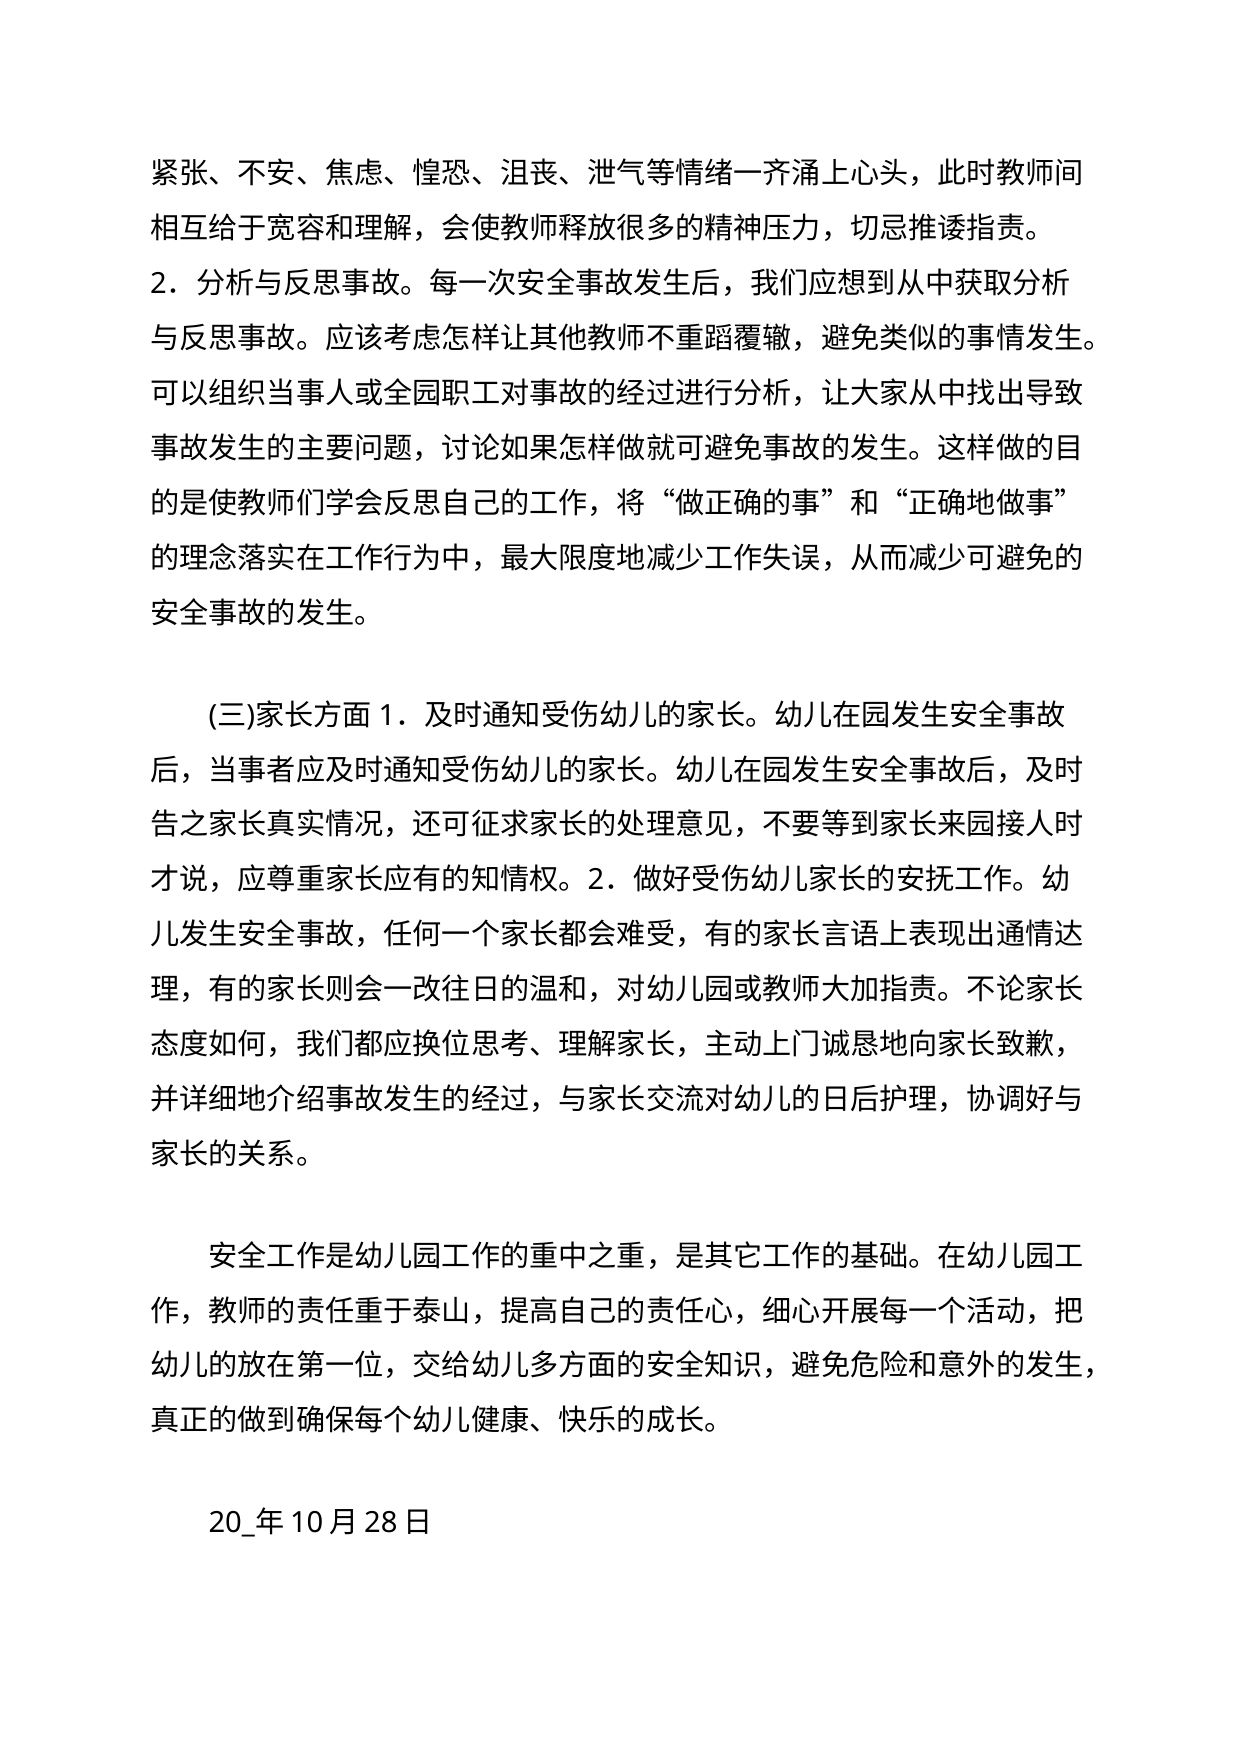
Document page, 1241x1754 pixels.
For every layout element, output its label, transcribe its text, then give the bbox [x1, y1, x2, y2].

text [150, 150, 1090, 632]
text 20_年10月28日 [150, 1499, 1090, 1541]
text (三)家长方面 1．及时通知受伤幼儿的家长。幼儿在园发生安全事故后，当事者应及时通知受伤幼儿的家长。幼儿在园发生安全事故后，及时告之家长真实情况，还可征求家长的处理意见，不要等到家长来园接人时才说，应尊重家长应有的知情权。2．做好受伤幼儿家长的安抚工作。幼儿发生安全事故，任何一个家长都会难受，有的家长言语上表现出通情达理，有的家长则会一改往日的温和，对幼儿园或教师大加指责。不论家长态度如何，我们都应换位思考、理解家长，主动上门诚恳地向家长致歉，并详细地介绍事故发生的经过，与家长交流对幼儿的日后护理，协调好与家长的关系。 [150, 691, 1090, 1173]
text 安全工作是幼儿园工作的重中之重，是其它工作的基础。在幼儿园工作，教师的责任重于泰山，提高自己的责任心，细心开展每一个活动，把幼儿的放在第一位，交给幼儿多方面的安全知识，避免危险和意外的发生，真正的做到确保每个幼儿健康、快乐的成长。 [150, 1232, 1090, 1439]
